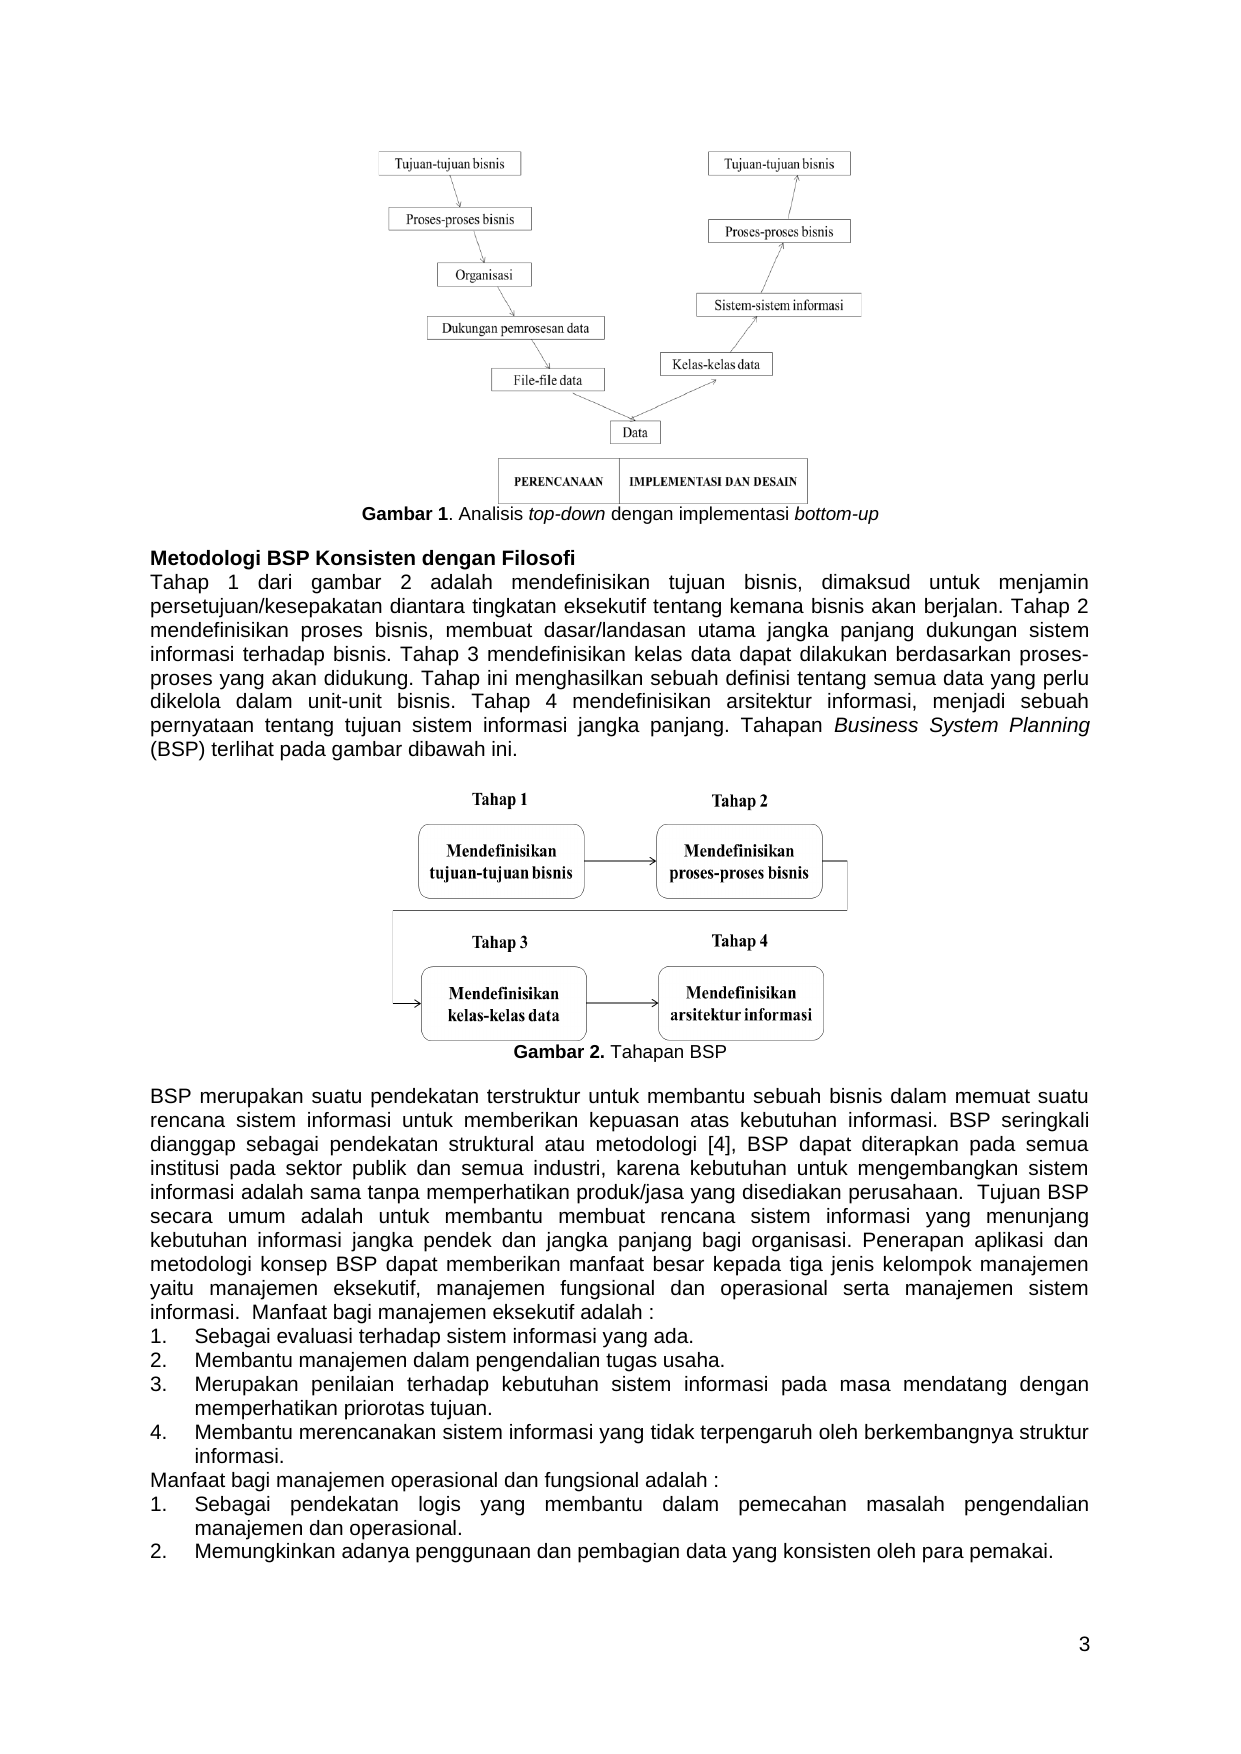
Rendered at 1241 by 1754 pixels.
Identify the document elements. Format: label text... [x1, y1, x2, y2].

list Sebagai evaluasi terhadap sistem informasi yang ada. [150, 1324, 1090, 1348]
text BSP merupakan suatu pendekatan terstruktur untuk membantu sebuah bisnis dalam memuat suatu rencana sistem informasi untuk memberikan kepuasan atas kebutuhan informasi. BSP seringkali dianggap sebagai pendekatan struktural atau metodologi [4], BSP dapat diterapkan pada semua institusi pada sektor publik dan semua industri, karena kebutuhan untuk mengembangkan sistem informasi adalah sama tanpa memperhatikan produk/jasa yang disediakan perusahaan. Tujuan BSP secara umum adalah untuk membantu membuat rencana sistem informasi yang menunjang kebutuhan informasi jangka pendek dan jangka panjang bagi organisasi. Penerapan aplikasi dan metodologi konsep BSP dapat memberikan manfaat besar kepada tiga jenis kelompok manajemen yaitu manajemen eksekutif, manajemen fungsional dan operasional serta manajemen sistem informasi. Manfaat bagi manajemen eksekutif adalah : [150, 1084, 1090, 1324]
picture [392, 782, 848, 1041]
list Membantu manajemen dalam pengendalian tugas usaha. [150, 1348, 1090, 1372]
text Gambar 2. Tahapan BSP [150, 1041, 1090, 1062]
list Memungkinkan adanya penggunaan dan pembagian data yang konsisten oleh para pemakai. [150, 1539, 1090, 1563]
text Metodologi BSP Konsisten dengan Filosofi [150, 546, 1090, 569]
text Tahap 1 dari gambar 2 adalah mendefinisikan tujuan bisnis, dimaksud untuk menjamin persetujuan/kesepakatan diantara tingkatan eksekutif tentang kemana bisnis akan berjalan. Tahap 2 mendefinisikan proses bisnis, membuat dasar/landasan utama jangka panjang dukungan sistem informasi terhadap bisnis. Tahap 3 mendefinisikan kelas data dapat dilakukan berdasarkan proses-proses yang akan didukung. Tahap ini menghasilkan sebuah definisi tentang semua data yang perlu dikelola dalam unit-unit bisnis. Tahap 4 mendefinisikan arsitektur informasi, menjadi sebuah pernyataan tentang tujuan sistem informasi jangka panjang. Tahapan Business System Planning (BSP) terlihat pada gambar dibawah ini. [150, 569, 1090, 761]
list Merupakan penilaian terhadap kebutuhan sistem informasi pada masa mendatang dengan memperhatikan priorotas tujuan. [150, 1372, 1090, 1419]
text Gambar 1. Analisis top-down dengan implementasi bottom-up [150, 503, 1090, 525]
text Manfaat bagi manajemen operasional dan fungsional adalah : [150, 1467, 1090, 1491]
list Sebagai pendekatan logis yang membantu dalam pemecahan masalah pengendalian manajemen dan operasional. [150, 1491, 1090, 1539]
list Membantu merencanakan sistem informasi yang tidak terpengaruh oleh berkembangnya struktur informasi. [150, 1419, 1090, 1467]
picture [378, 150, 862, 504]
